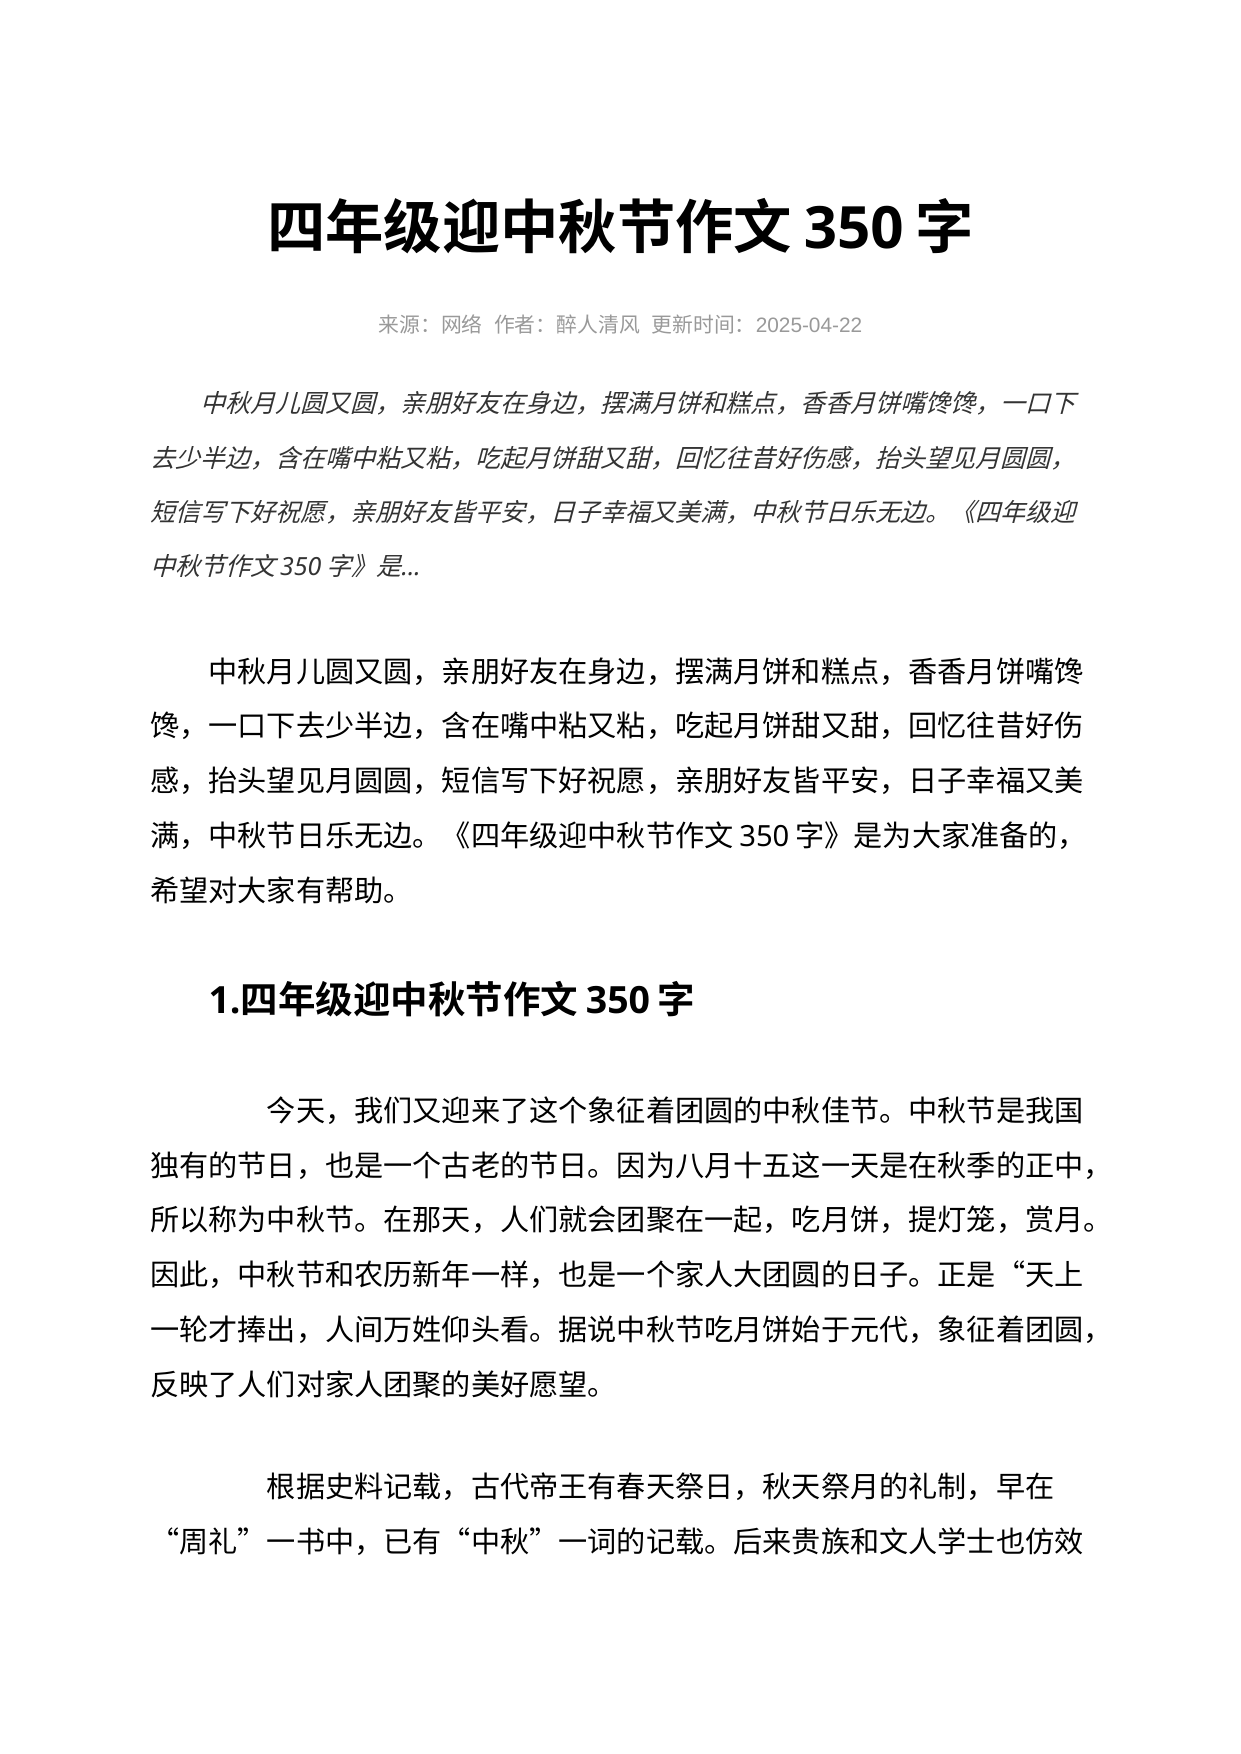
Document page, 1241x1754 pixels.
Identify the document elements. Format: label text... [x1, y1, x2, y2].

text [150, 1463, 1090, 1561]
subtitle 四年级迎中秋节作文350字 [150, 181, 1090, 266]
text 中秋月儿圆又圆，亲朋好友在身边，摆满月饼和糕点，香香月饼嘴馋馋，一口下去少半边，含在嘴中粘又粘，吃起月饼甜又甜，回忆往昔好伤感，抬头望见月圆圆，短信写下好祝愿，亲朋好友皆平安，日子幸福又美满，中秋节日乐无边。《四年级迎中秋节作文350字》是为大家准备的，希望对大家有帮助。 [150, 648, 1090, 910]
text 来源：网络 作者：醉人清风 更新时间：2025-04-22 [150, 313, 1090, 337]
text 1.四年级迎中秋节作文350字 [150, 969, 1090, 1024]
text 今天，我们又迎来了这个象征着团圆的中秋佳节。中秋节是我国独有的节日，也是一个古老的节日。因为八月十五这一天是在秋季的正中，所以称为中秋节。在那天，人们就会团聚在一起，吃月饼，提灯笼，赏月。因此，中秋节和农历新年一样，也是一个家人大团圆的日子。正是“天上一轮才捧出，人间万姓仰头看。据说中秋节吃月饼始于元代，象征着团圆，反映了人们对家人团聚的美好愿望。 [150, 1087, 1090, 1404]
text 中秋月儿圆又圆，亲朋好友在身边，摆满月饼和糕点，香香月饼嘴馋馋，一口下去少半边，含在嘴中粘又粘，吃起月饼甜又甜，回忆往昔好伤感，抬头望见月圆圆，短信写下好祝愿，亲朋好友皆平安，日子幸福又美满，中秋节日乐无边。《四年级迎中秋节作文350字》是... [150, 384, 1090, 583]
